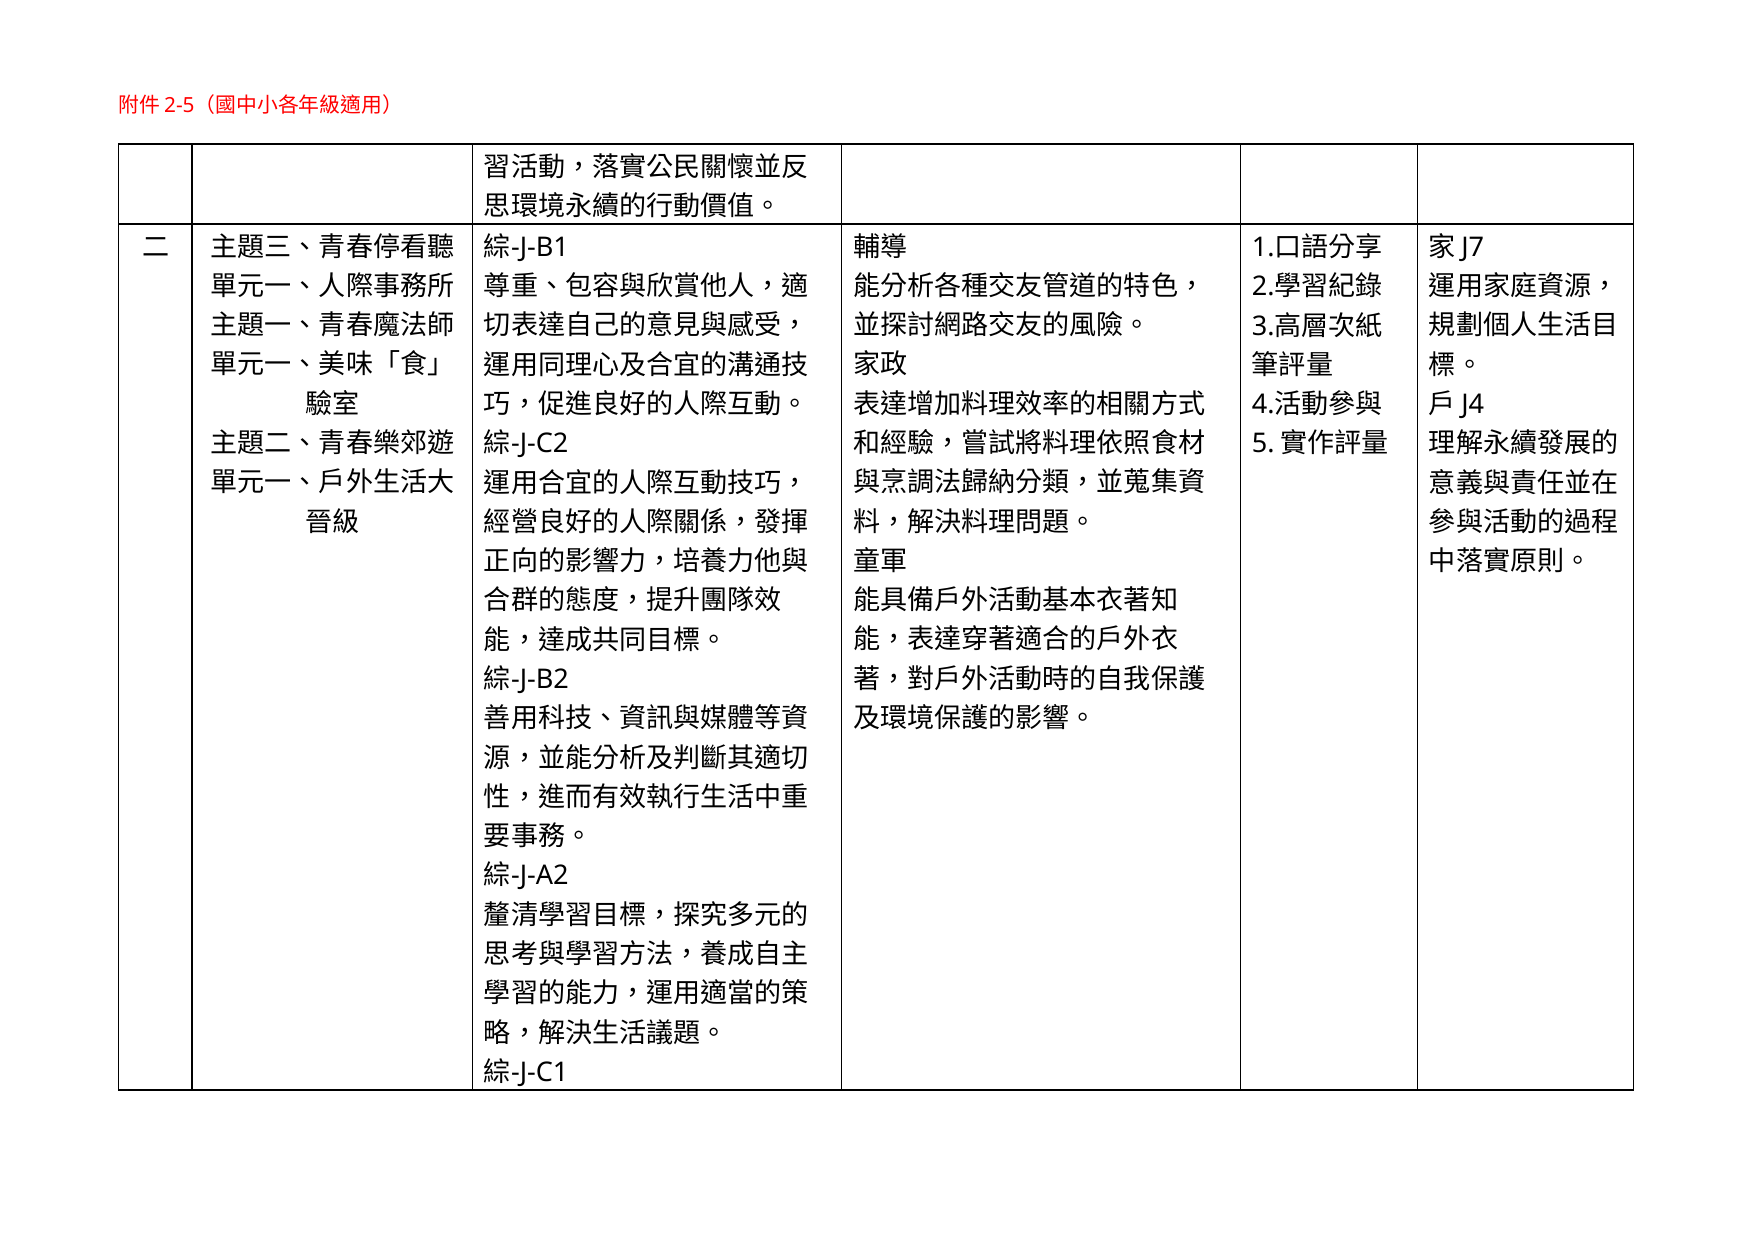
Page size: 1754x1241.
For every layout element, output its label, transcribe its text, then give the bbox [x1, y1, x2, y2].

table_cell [473, 225, 841, 1089]
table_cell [842, 225, 1240, 1089]
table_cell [842, 145, 1240, 223]
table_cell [1418, 145, 1633, 223]
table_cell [193, 225, 472, 1089]
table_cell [193, 145, 472, 223]
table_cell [1241, 145, 1417, 223]
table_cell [473, 145, 841, 223]
table_cell 一 [119, 145, 191, 223]
table_cell 二 [119, 225, 191, 1089]
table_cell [1241, 225, 1417, 1089]
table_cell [1418, 225, 1633, 1089]
